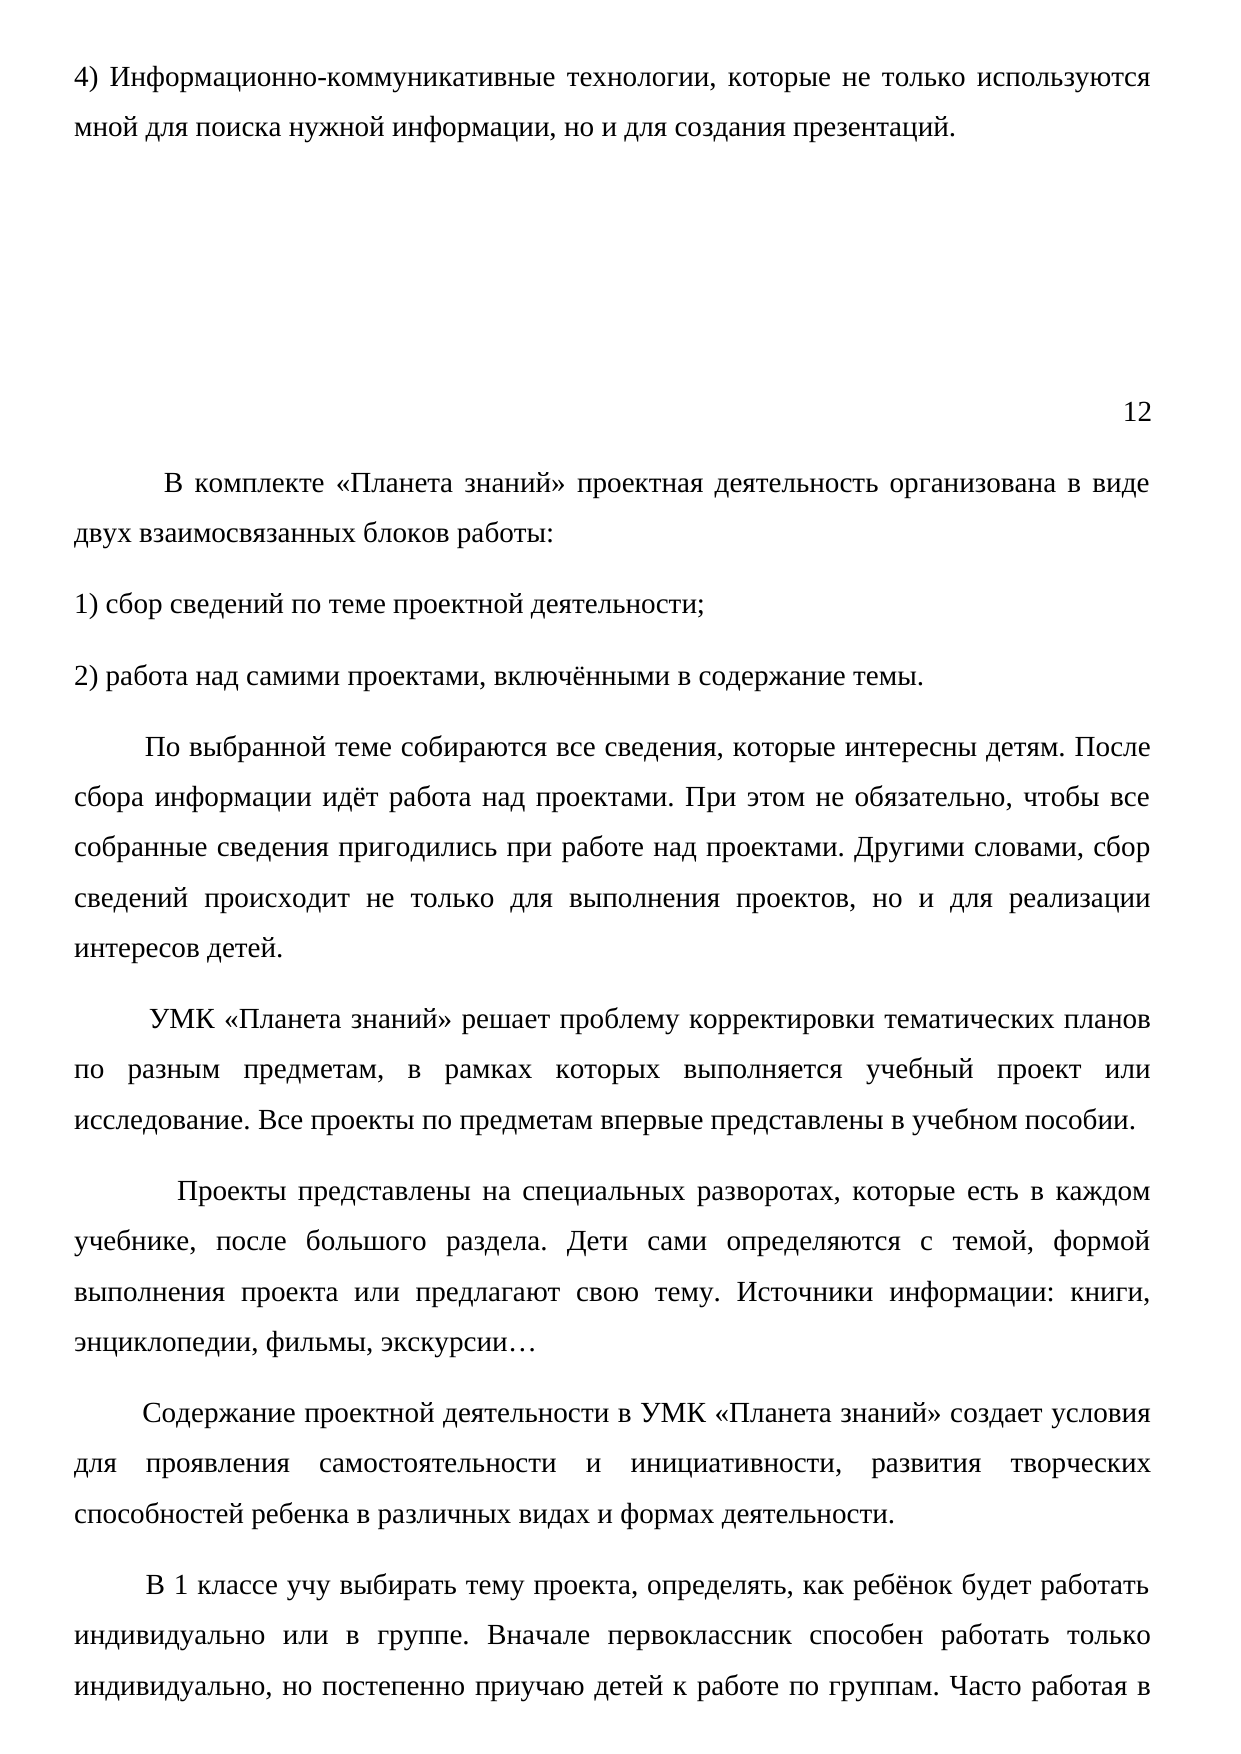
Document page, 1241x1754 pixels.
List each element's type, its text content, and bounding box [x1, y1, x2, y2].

text 4) Информационно-коммуникативные технологии, которые не только используются мной для поиска нужной информации, но и для создания презентаций. [74, 59, 1152, 143]
text Содержание проектной деятельности в УМК «Планета знаний» создает условия для проявления самостоятельности и инициативности, развития творческих способностей ребенка в различных видах и формах деятельности. [74, 1395, 1152, 1529]
text 1) сбор сведений по теме проектной деятельности; [74, 587, 1152, 620]
text По выбранной теме собираются все сведения, которые интересны детям. После сбора информации идёт работа над проектами. При этом не обязательно, чтобы все собранные сведения пригодились при работе над проектами. Другими словами, сбор сведений происходит не только для выполнения проектов, но и для реализации интересов детей. [74, 729, 1152, 964]
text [74, 1567, 1152, 1701]
text В комплекте «Планета знаний» проектная деятельность организована в виде двух взаимосвязанных блоков работы: [74, 465, 1152, 549]
text УМК «Планета знаний» решает проблему корректировки тематических планов по разным предметам, в рамках которых выполняется учебный проект или исследование. Все проекты по предметам впервые представлены в учебном пособии. [74, 1001, 1152, 1136]
text Проекты представлены на специальных разворотах, которые есть в каждом учебнике, после большого раздела. Дети сами определяются с темой, формой выполнения проекта или предлагают свою тему. Источники информации: книги, энциклопедии, фильмы, экскурсии… [74, 1173, 1152, 1358]
text 2) работа над самими проектами, включёнными в содержание темы. [74, 658, 1152, 691]
text 12 [74, 394, 1152, 428]
